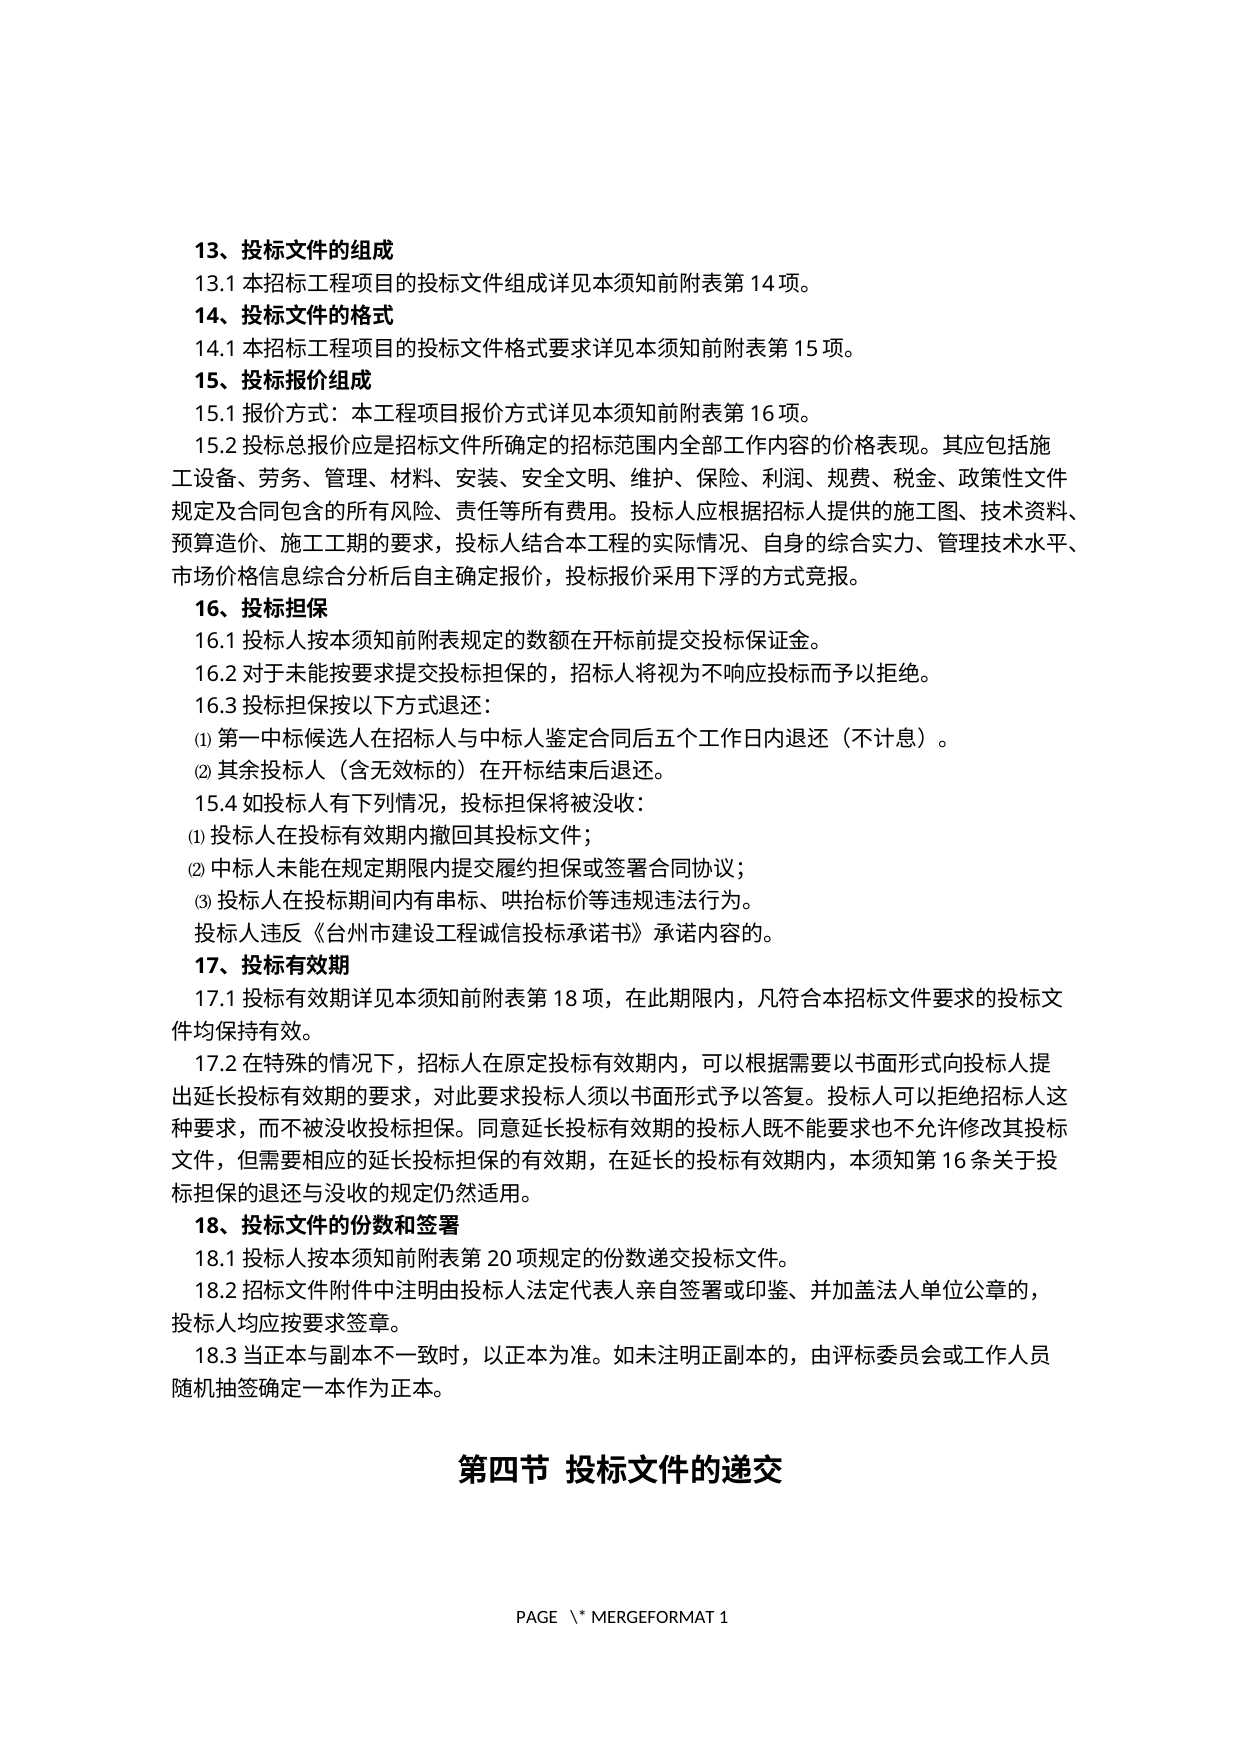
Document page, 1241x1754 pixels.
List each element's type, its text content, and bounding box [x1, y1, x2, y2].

text 15.1报价方式：本工程项目报价方式详见本须知前附表第16项。 [171, 396, 1069, 428]
text 第四节 投标文件的递交 [171, 1436, 1069, 1501]
text 16、投标担保 [171, 591, 1069, 623]
text 17.2在特殊的情况下，招标人在原定投标有效期内，可以根据需要以书面形式向投标人提出延长投标有效期的要求，对此要求投标人须以书面形式予以答复。投标人可以拒绝招标人这种要求，而不被没收投标担保。同意延长投标有效期的投标人既不能要求也不允许修改其投标文件，但需要相应的延长投标担保的有效期，在延长的投标有效期内，本须知第16条关于投标担保的退还与没收的规定仍然适用。 [171, 1046, 1069, 1208]
text 18、投标文件的份数和签署 [171, 1208, 1069, 1241]
text 13、投标文件的组成 [171, 233, 1069, 266]
text 15.2投标总报价应是招标文件所确定的招标范围内全部工作内容的价格表现。其应包括施工设备、劳务、管理、材料、安装、安全文明、维护、保险、利润、规费、税金、政策性文件规定及合同包含的所有风险、责任等所有费用。投标人应根据招标人提供的施工图、技术资料、预算造价、施工工期的要求，投标人结合本工程的实际情况、自身的综合实力、管理技术水平、市场价格信息综合分析后自主确定报价，投标报价采用下浮的方式竞报。 [171, 428, 1069, 591]
text 14、投标文件的格式 [171, 298, 1069, 331]
text 18.3当正本与副本不一致时，以正本为准。如未注明正副本的，由评标委员会或工作人员随机抽签确定一本作为正本。 [171, 1338, 1069, 1403]
text 16.3投标担保按以下方式退还： [171, 688, 1069, 721]
text 18.1投标人按本须知前附表第20项规定的份数递交投标文件。 [171, 1241, 1069, 1273]
text 15.4如投标人有下列情况，投标担保将被没收： [171, 786, 1069, 818]
text ⑴投标人在投标有效期内撤回其投标文件； [171, 818, 1069, 851]
text ⑴第一中标候选人在招标人与中标人鉴定合同后五个工作日内退还（不计息）。 [171, 721, 1069, 753]
text 14.1本招标工程项目的投标文件格式要求详见本须知前附表第15项。 [171, 331, 1069, 363]
text 16.1投标人按本须知前附表规定的数额在开标前提交投标保证金。 [171, 623, 1069, 656]
text 13.1本招标工程项目的投标文件组成详见本须知前附表第14项。 [171, 266, 1069, 298]
text 15、投标报价组成 [171, 363, 1069, 396]
text ⑵其余投标人（含无效标的）在开标结束后退还。 [171, 753, 1069, 786]
text 17.1投标有效期详见本须知前附表第18项，在此期限内，凡符合本招标文件要求的投标文件均保持有效。 [171, 981, 1069, 1046]
text 17、投标有效期 [171, 948, 1069, 981]
text 投标人违反《台州市建设工程诚信投标承诺书》承诺内容的。 [171, 916, 1069, 948]
text ⑶投标人在投标期间内有串标、哄抬标价等违规违法行为。 [171, 883, 1069, 916]
text 16.2对于未能按要求提交投标担保的，招标人将视为不响应投标而予以拒绝。 [171, 656, 1069, 688]
text ⑵中标人未能在规定期限内提交履约担保或签署合同协议； [171, 851, 1069, 883]
text 18.2招标文件附件中注明由投标人法定代表人亲自签署或印鉴、并加盖法人单位公章的，投标人均应按要求签章。 [171, 1273, 1069, 1338]
